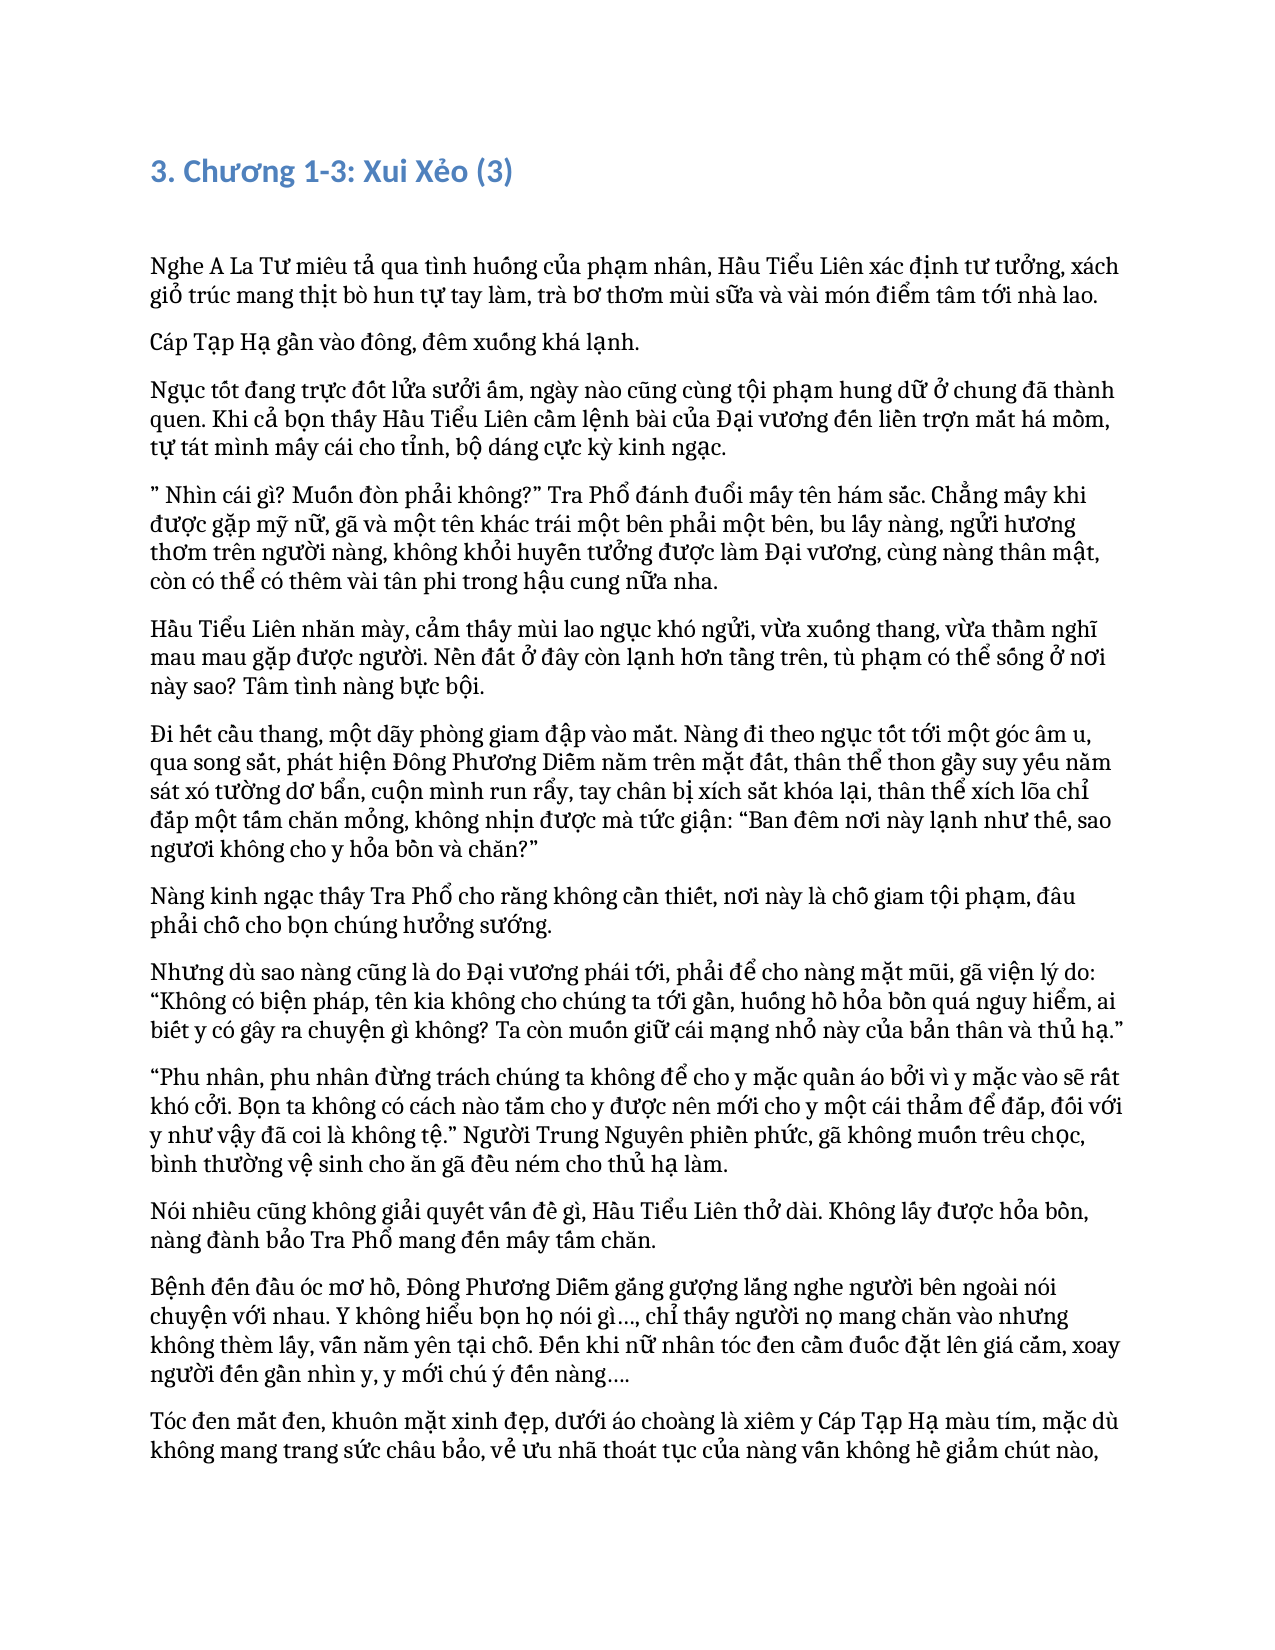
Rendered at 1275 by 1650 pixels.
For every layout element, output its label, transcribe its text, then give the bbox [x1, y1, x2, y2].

text Ngục tốt đang trực đốt lửa sưởi ấm, ngày nào cũng cùng tội phạm hung dữ ở chung đã thành quen. Khi cả bọn thấy Hầu Tiểu Liên cầm lệnh bài của Đại vương đến liền trợn mắt há mồm, tự tát mình mấy cái cho tỉnh, bộ dáng cực kỳ kinh ngạc. [150, 376, 1125, 462]
text Nói nhiều cũng không giải quyết vấn đề gì, Hầu Tiểu Liên thở dài. Không lấy được hỏa bồn, nàng đành bảo Tra Phổ mang đến mấy tấm chăn. [150, 1197, 1125, 1254]
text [150, 1407, 1125, 1464]
text Bệnh đến đầu óc mơ hồ, Đông Phương Diễm gắng gượng lắng nghe người bên ngoài nói chuyện với nhau. Y không hiểu bọn họ nói gì…, chỉ thấy người nọ mang chăn vào nhưng không thèm lấy, vẫn nằm yên tại chỗ. Đến khi nữ nhân tóc đen cầm đuốc đặt lên giá cắm, xoay người đến gần nhìn y, y mới chú ý đến nàng…. [150, 1273, 1125, 1388]
text Đi hết cầu thang, một dãy phòng giam đập vào mắt. Nàng đi theo ngục tốt tới một góc âm u, qua song sắt, phát hiện Đông Phương Diễm nằm trên mặt đất, thân thể thon gầy suy yếu nằm sát xó tường dơ bẩn, cuộn mình run rẩy, tay chân bị xích sắt khóa lại, thân thể xích lõa chỉ đắp một tấm chăn mỏng, không nhịn được mà tức giận: “Ban đêm nơi này lạnh như thế, sao ngươi không cho y hỏa bồn và chăn?” [150, 719, 1125, 863]
text Nghe A La Tư miêu tả qua tình huống của phạm nhân, Hầu Tiểu Liên xác định tư tưởng, xách giỏ trúc mang thịt bò hun tự tay làm, trà bơ thơm mùi sữa và vài món điểm tâm tới nhà lao. [150, 194, 1125, 309]
text “Phu nhân, phu nhân đừng trách chúng ta không để cho y mặc quần áo bởi vì y mặc vào sẽ rất khó cởi. Bọn ta không có cách nào tắm cho y được nên mới cho y một cái thảm để đắp, đối với y như vậy đã coi là không tệ.” Người Trung Nguyên phiền phức, gã không muốn trêu chọc, bình thường vệ sinh cho ăn gã đều ném cho thủ hạ làm. [150, 1063, 1125, 1178]
text Nàng kinh ngạc thấy Tra Phổ cho rằng không cần thiết, nơi này là chỗ giam tội phạm, đâu phải chỗ cho bọn chúng hưởng sướng. [150, 882, 1125, 939]
subtitle 3. Chương 1-3: Xui Xẻo (3) [150, 150, 1125, 191]
text Hầu Tiểu Liên nhăn mày, cảm thấy mùi lao ngục khó ngửi, vừa xuống thang, vừa thầm nghĩ mau mau gặp được người. Nền đất ở đây còn lạnh hơn tầng trên, tù phạm có thể sống ở nơi này sao? Tâm tình nàng bực bội. [150, 614, 1125, 701]
text Cáp Tạp Hạ gần vào đông, đêm xuống khá lạnh. [150, 328, 1125, 357]
text ” Nhìn cái gì? Muốn đòn phải không?” Tra Phổ đánh đuổi mấy tên hám sắc. Chẳng mấy khi được gặp mỹ nữ, gã và một tên khác trái một bên phải một bên, bu lấy nàng, ngửi hương thơm trên người nàng, không khỏi huyễn tưởng được làm Đại vương, cùng nàng thân mật, còn có thể có thêm vài tân phi trong hậu cung nữa nha. [150, 481, 1125, 596]
text Nhưng dù sao nàng cũng là do Đại vương phái tới, phải để cho nàng mặt mũi, gã viện lý do: “Không có biện pháp, tên kia không cho chúng ta tới gần, huống hồ hỏa bồn quá nguy hiểm, ai biết y có gây ra chuyện gì không? Ta còn muốn giữ cái mạng nhỏ này của bản thân và thủ hạ.” [150, 958, 1125, 1044]
